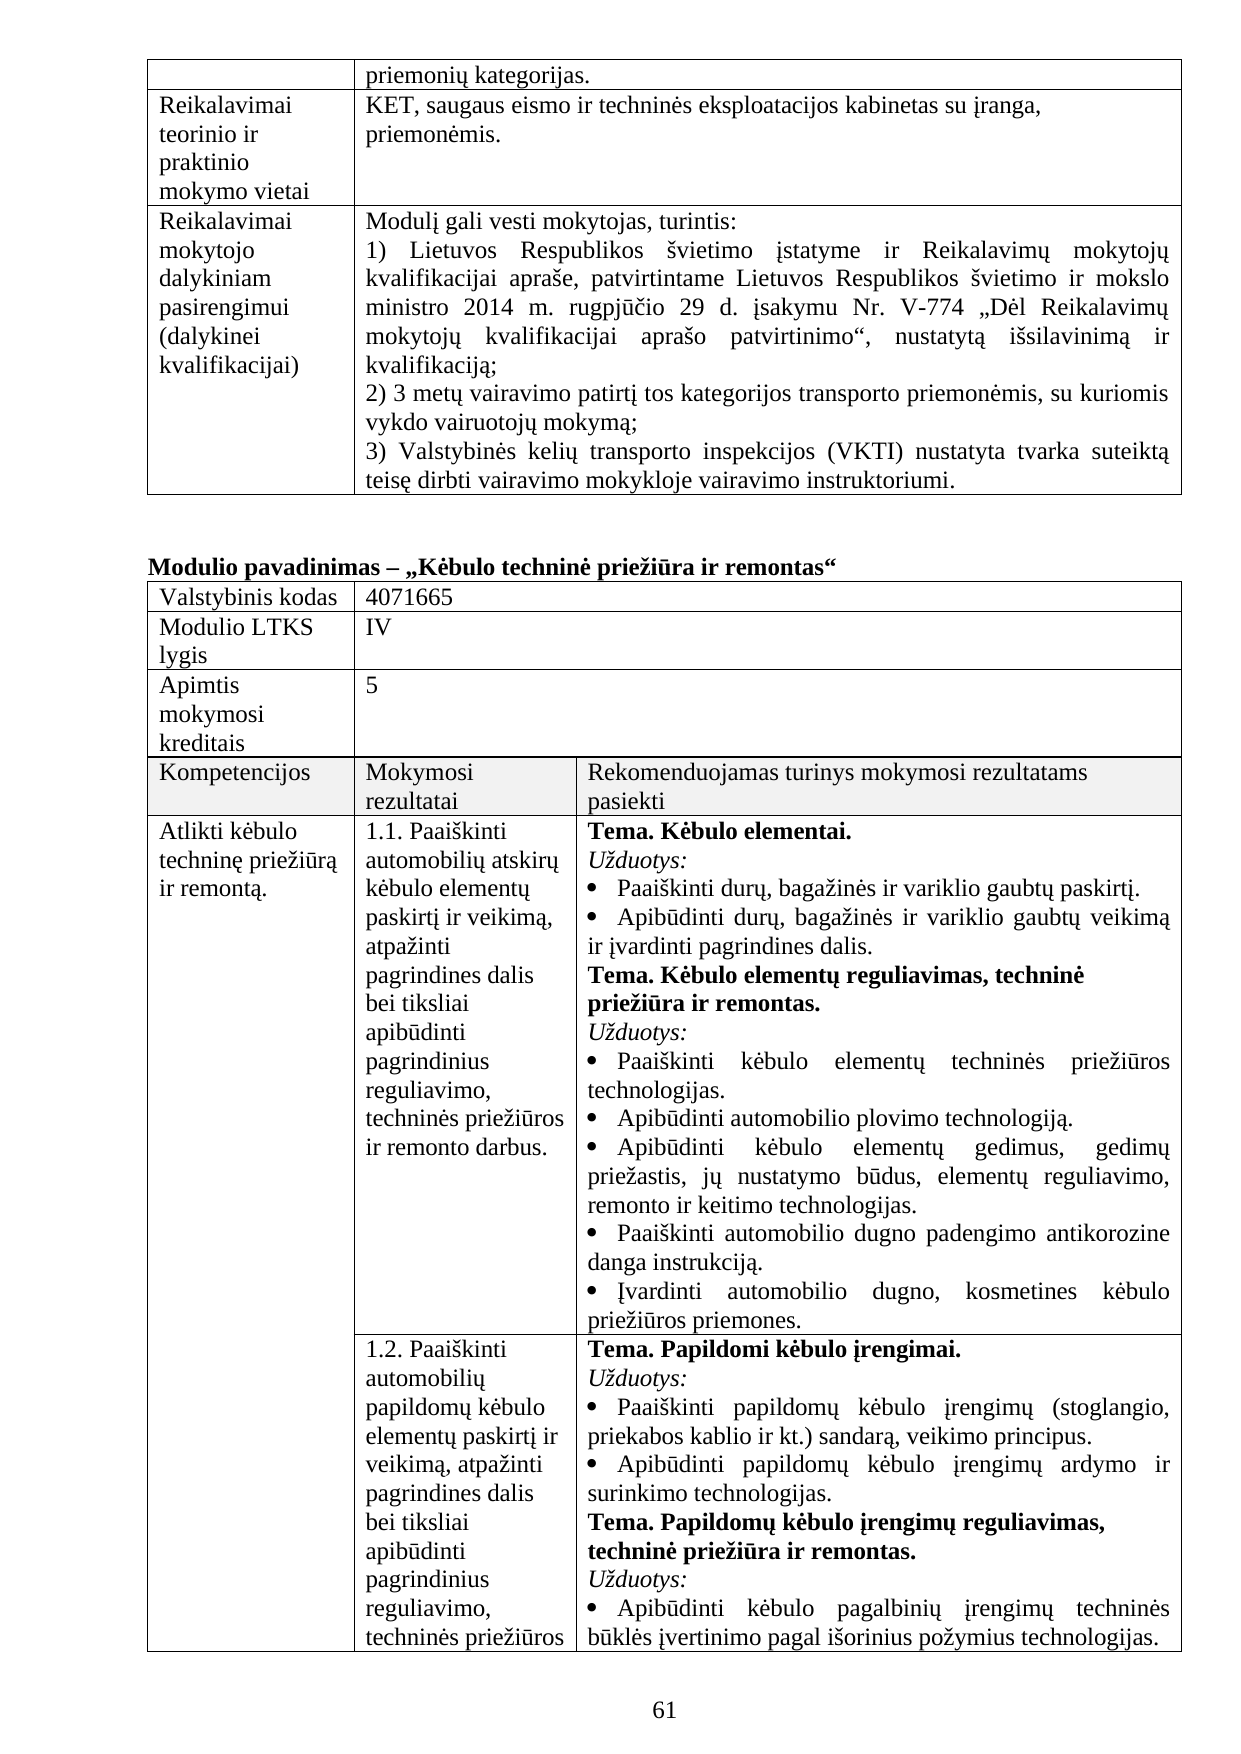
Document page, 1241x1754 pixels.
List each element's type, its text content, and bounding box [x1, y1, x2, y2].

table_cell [577, 1335, 1181, 1651]
table_cell Kompetencijos [148, 758, 354, 815]
table_header Valstybinis kodas [148, 582, 354, 611]
table_cell Mokymosi rezultatai [355, 758, 576, 815]
table_cell Tema. Kėbulo elementai. Užduotys: Paaiškinti durų, bagažinės ir variklio gaubtų paskirtį. Apibūdinti durų, bagažinės ir variklio gaubtų veikimą ir įvardinti pagrindines dalis. Tema. Kėbulo elementų reguliavimas, techninė priežiūra ir remontas. Užduotys: Paaiškinti kėbulo elementų techninės priežiūros technologijas. Apibūdinti automobilio plovimo technologiją. Apibūdinti kėbulo elementų gedimus, gedimų priežastis, jų nustatymo būdus, elementų reguliavimo, remonto ir keitimo technologijas. Paaiškinti automobilio dugno padengimo antikorozine danga instrukciją. Įvardinti automobilio dugno, kosmetines kėbulo priežiūros priemones. [577, 816, 1181, 1333]
table_cell Reikalavimai mokytojo dalykiniam pasirengimui (dalykinei kvalifikacijai) [148, 206, 354, 493]
table_cell Modulį gali vesti mokytojas, turintis: 1) Lietuvos Respublikos švietimo įstatyme ir Reikalavimų mokytojų kvalifikacijai apraše, patvirtintame Lietuvos Respublikos švietimo ir mokslo ministro 2014 m. rugpjūčio 29 d. įsakymu Nr. V-774 „Dėl Reikalavimų mokytojų kvalifikacijai aprašo patvirtinimo“, nustatytą išsilavinimą ir kvalifikaciją; 2) 3 metų vairavimo patirtį tos kategorijos transporto priemonėmis, su kuriomis vykdo vairuotojų mokymą; 3) Valstybinės kelių transporto inspekcijos (VKTI) nustatyta tvarka suteiktą teisę dirbti vairavimo mokykloje vairavimo instruktoriumi. [355, 206, 1181, 493]
table_cell Reikalavimai teorinio ir praktinio mokymo vietai [148, 90, 354, 205]
table_cell 1.1. Paaiškinti automobilių atskirų kėbulo elementų paskirtį ir veikimą, atpažinti pagrindines dalis bei tiksliai apibūdinti pagrindinius reguliavimo, techninės priežiūros ir remonto darbus. [355, 816, 576, 1333]
table_cell Apimtis mokymosi kreditais [148, 670, 354, 756]
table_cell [148, 60, 354, 89]
table_header 4071665 [355, 582, 1181, 611]
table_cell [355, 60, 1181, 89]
table_cell Modulio LTKS lygis [148, 612, 354, 669]
table_cell Rekomenduojamas turinys mokymosi rezultatams pasiekti [577, 758, 1181, 815]
text Modulio pavadinimas – „Kėbulo techninė priežiūra ir remontas“ [148, 552, 1181, 581]
table_cell Atlikti kėbulo techninę priežiūrą ir remontą. [148, 816, 354, 1651]
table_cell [355, 1335, 576, 1651]
table_cell IV [355, 612, 1181, 669]
table_cell 5 [355, 670, 1181, 756]
table_cell KET, saugaus eismo ir techninės eksploatacijos kabinetas su įranga, priemonėmis. [355, 90, 1181, 205]
